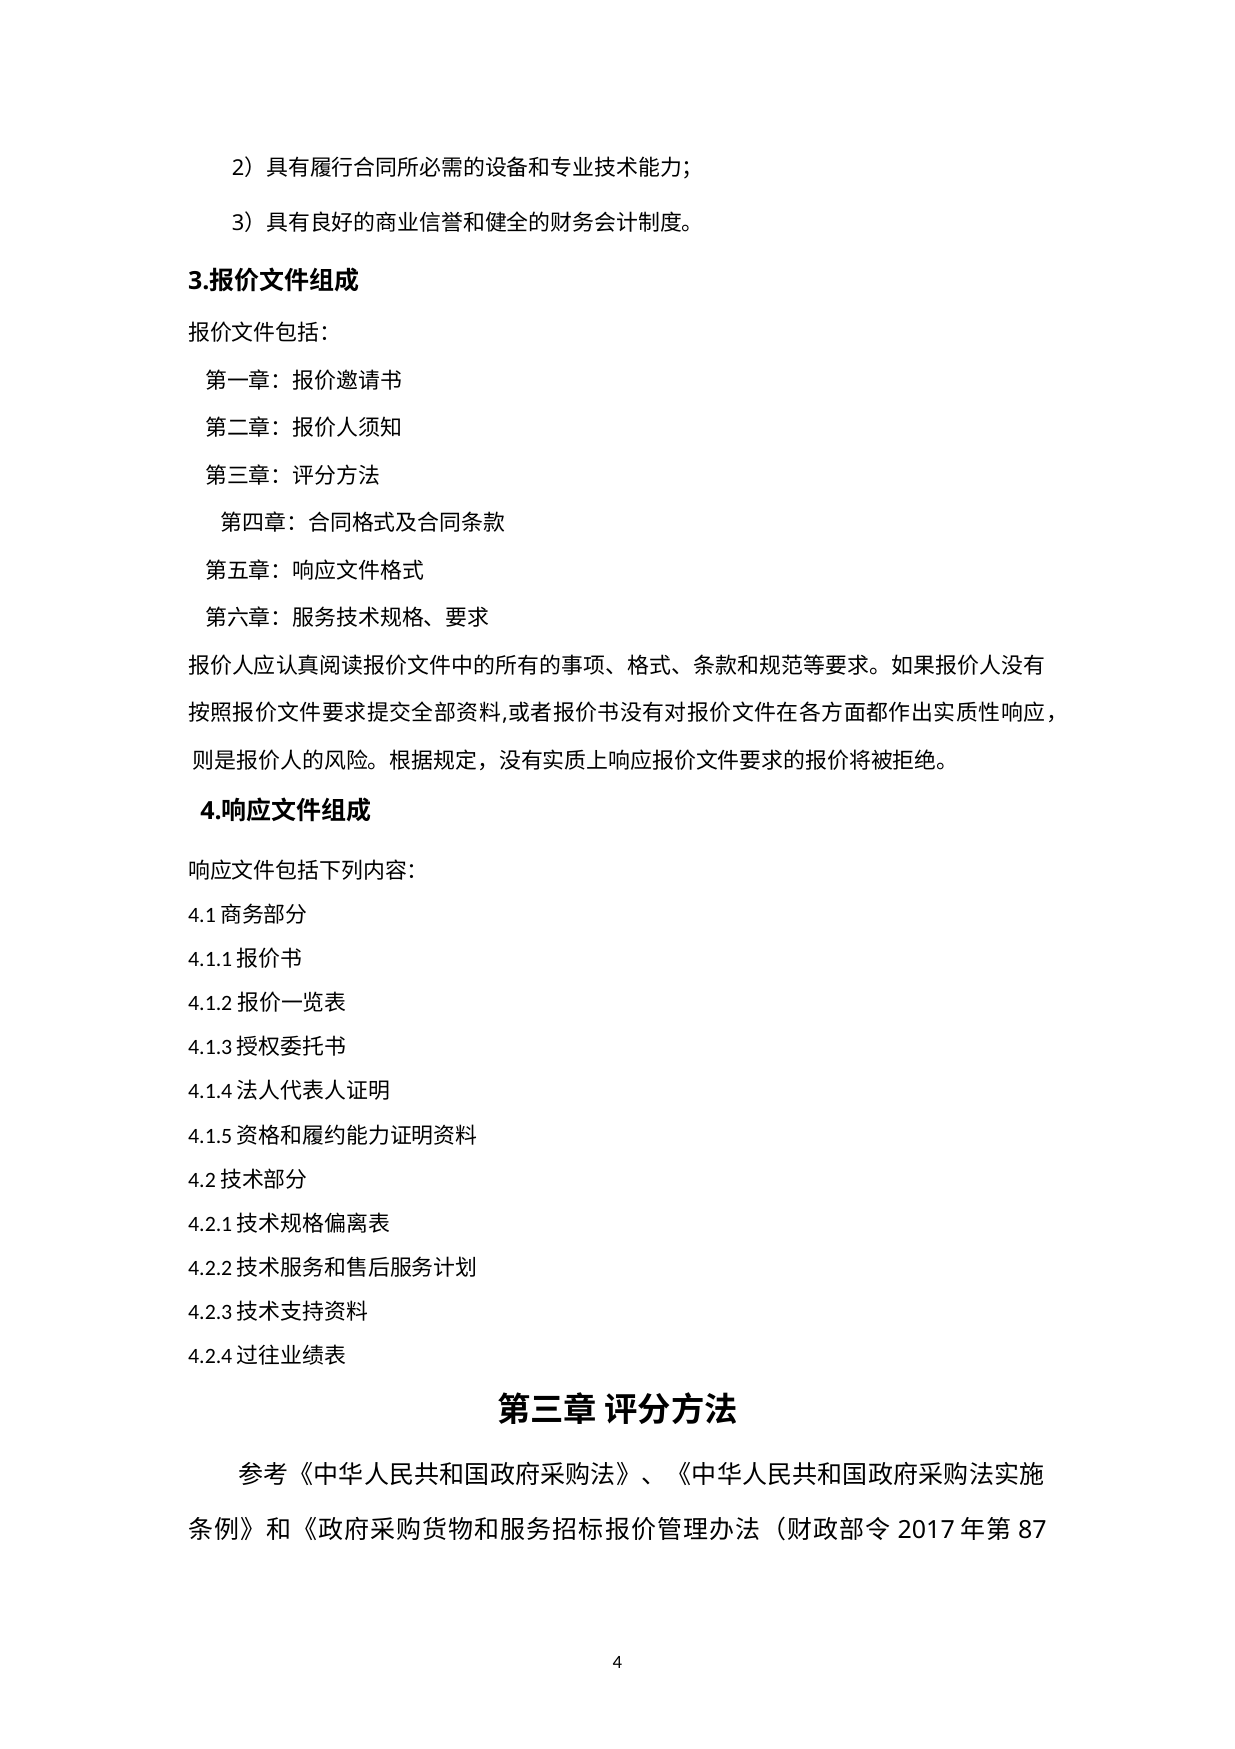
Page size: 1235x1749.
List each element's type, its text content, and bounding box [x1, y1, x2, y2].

text 3）具有良好的商业信誉和健全的财务会计制度。 [232, 205, 1047, 237]
subtitle 第三章 评分方法 [188, 1383, 1047, 1431]
text 4.2.3技术支持资料 [188, 1294, 1047, 1326]
text 4.1商务部分 [188, 897, 1047, 928]
text 报价文件包括： [188, 315, 1047, 347]
text 第二章：报价人须知 [188, 410, 1047, 442]
text 报价人应认真阅读报价文件中的所有的事项、格式、条款和规范等要求。如果报价人没有按照报价文件要求提交全部资料,或者报价书没有对报价文件在各方面都作出实质性响应， 则是报价人的风险。根据规定，没有实质上响应报价文件要求的报价将被拒绝。 [188, 648, 1047, 774]
text 4.2.2技术服务和售后服务计划 [188, 1250, 1047, 1282]
text 第六章：服务技术规格、要求 [188, 600, 1047, 632]
text 4.1.2 报价一览表 [188, 985, 1047, 1017]
text 第一章：报价邀请书 [188, 363, 1047, 394]
text 2）具有履行合同所必需的设备和专业技术能力； [232, 150, 1047, 182]
text 4.1.4法人代表人证明 [188, 1073, 1047, 1105]
text 第三章：评分方法 [188, 458, 1047, 489]
text 4.2技术部分 [188, 1162, 1047, 1193]
text 第五章：响应文件格式 [188, 553, 1047, 584]
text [188, 1455, 1047, 1546]
text 4.1.3授权委托书 [188, 1029, 1047, 1061]
text 4.2.4过往业绩表 [188, 1338, 1047, 1370]
subtitle 4.响应文件组成 [188, 790, 1047, 827]
text 响应文件包括下列内容： [188, 853, 1047, 884]
subtitle 3.报价文件组成 [188, 261, 1047, 297]
text 第四章：合同格式及合同条款 [188, 505, 1047, 537]
text 4.1.5资格和履约能力证明资料 [188, 1118, 1047, 1149]
text 4.2.1技术规格偏离表 [188, 1206, 1047, 1238]
text 4.1.1报价书 [188, 941, 1047, 973]
